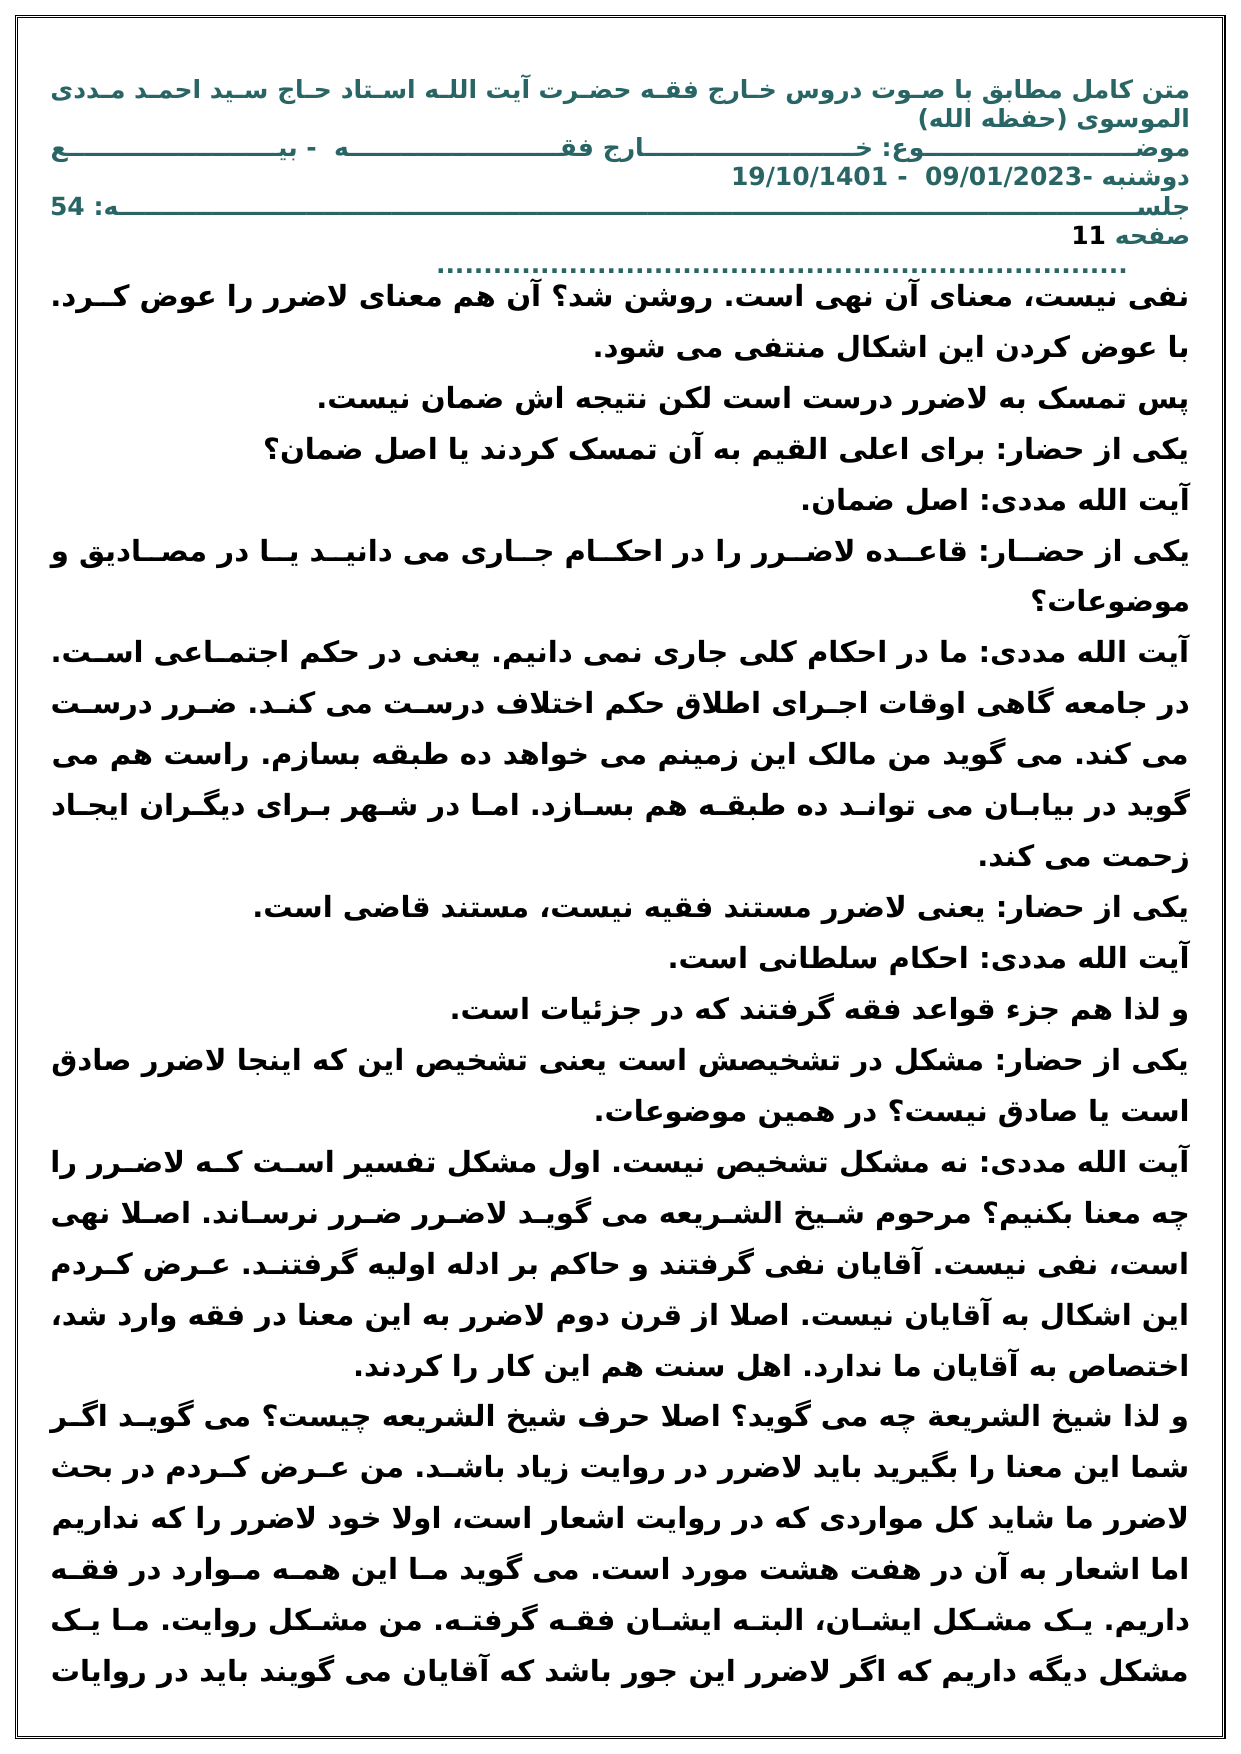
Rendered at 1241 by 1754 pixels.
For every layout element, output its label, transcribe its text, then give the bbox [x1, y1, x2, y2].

text یکی از حضار: یعنی لاضرر مستند فقیه نیست، مستند قاضی است. [50, 890, 1190, 924]
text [50, 279, 1190, 364]
text یکی از حضار: قاعده لاضرر را در احکام جاری می دانید یا در مصادیق و موضوعات؟ [50, 534, 1190, 619]
text یکی از حضار: برای اعلی القیم به آن تمسک کردند یا اصل ضمان؟ [50, 432, 1190, 466]
text و لذا هم جزء قواعد فقه گرفتند که در جزئیات است. [50, 992, 1190, 1026]
text پس تمسک به لاضرر درست است لکن نتیجه اش ضمان نیست. [50, 381, 1190, 415]
text آیت الله مددی: اصل ضمان. [50, 483, 1190, 517]
text آیت الله مددی: ما در احکام کلی جاری نمی دانیم. یعنی در حکم اجتماعی است. در جامعه گاهی اوقات اجرای اطلاق حکم اختلاف درست می کند. ضرر درست می کند. می گوید من مالک این زمینم می خواهد ده طبقه بسازم. راست هم می گوید در بیابان می تواند ده طبقه هم بسازد. اما در شهر برای دیگران ایجاد زحمت می کند. [50, 636, 1190, 873]
text آیت الله مددی: احکام سلطانی است. [50, 941, 1190, 975]
text یکی از حضار: مشکل در تشخیصش است یعنی تشخیص این که اینجا لاضرر صادق است یا صادق نیست؟ در همین موضوعات. [50, 1043, 1190, 1128]
text آیت الله مددی: نه مشکل تشخیص نیست. اول مشکل تفسیر است که لاضرر را چه معنا بکنیم؟ مرحوم شیخ الشریعه می گوید لاضرر ضرر نرساند. اصلا نهی است، نفی نیست. آقایان نفی گرفتند و حاکم بر ادله اولیه گرفتند. عرض کردم این اشکال به آقایان نیست. اصلا از قرن دوم لاضرر به این معنا در فقه وارد شد، اختصاص به آقایان ما ندارد. اهل سنت هم این کار را کردند. [50, 1145, 1190, 1383]
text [50, 1400, 1190, 1688]
